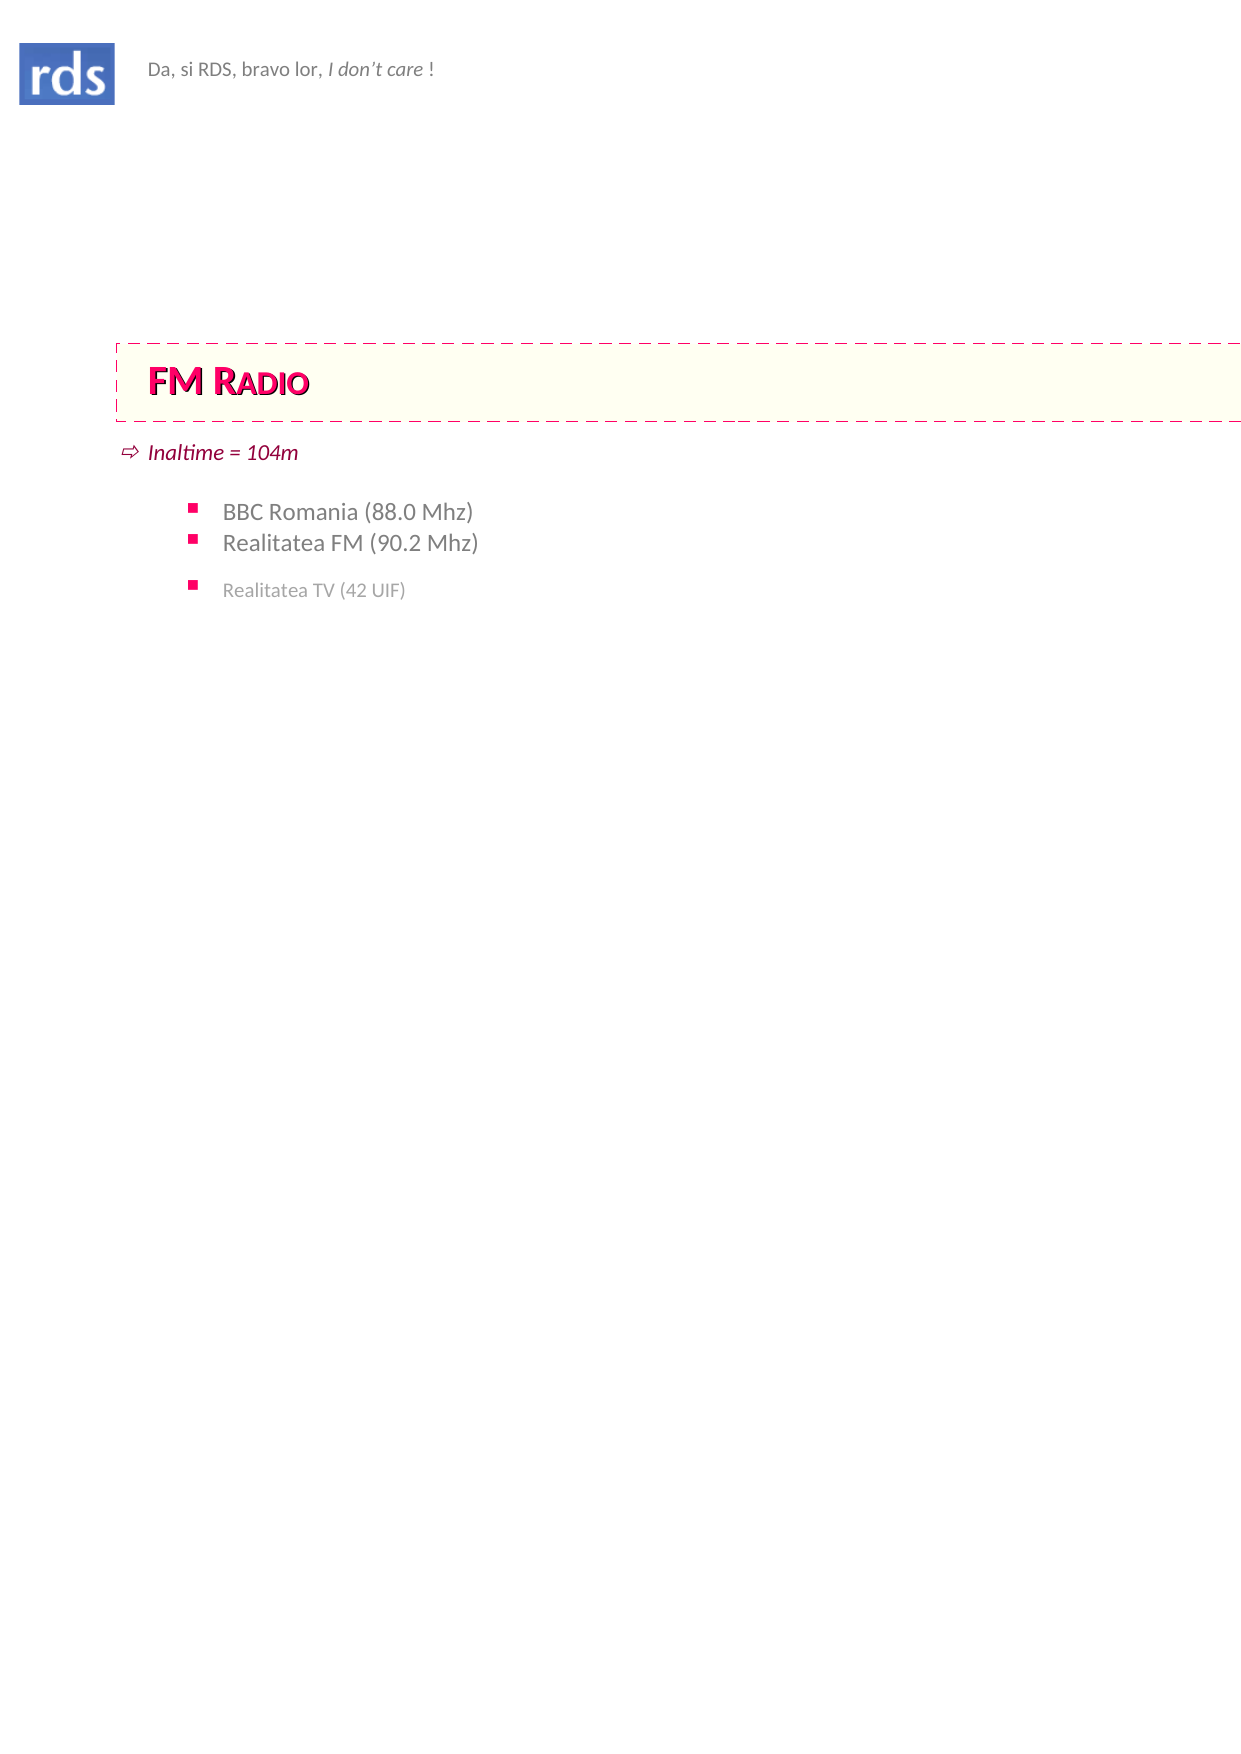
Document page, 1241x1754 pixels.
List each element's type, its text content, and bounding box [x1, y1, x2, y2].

picture [19, 43, 115, 105]
list Realitatea TV (42 UIF) [185, 574, 1181, 604]
list Realitatea FM (90.2 Mhz) [185, 527, 1181, 558]
list Inaltime = 104m [118, 438, 1181, 466]
text FM Radio [148, 354, 1181, 404]
list BBC Romania (88.0 Mhz) [185, 496, 1181, 527]
text Da, si RDS, bravo lor, I don’t care ! [148, 56, 1211, 81]
